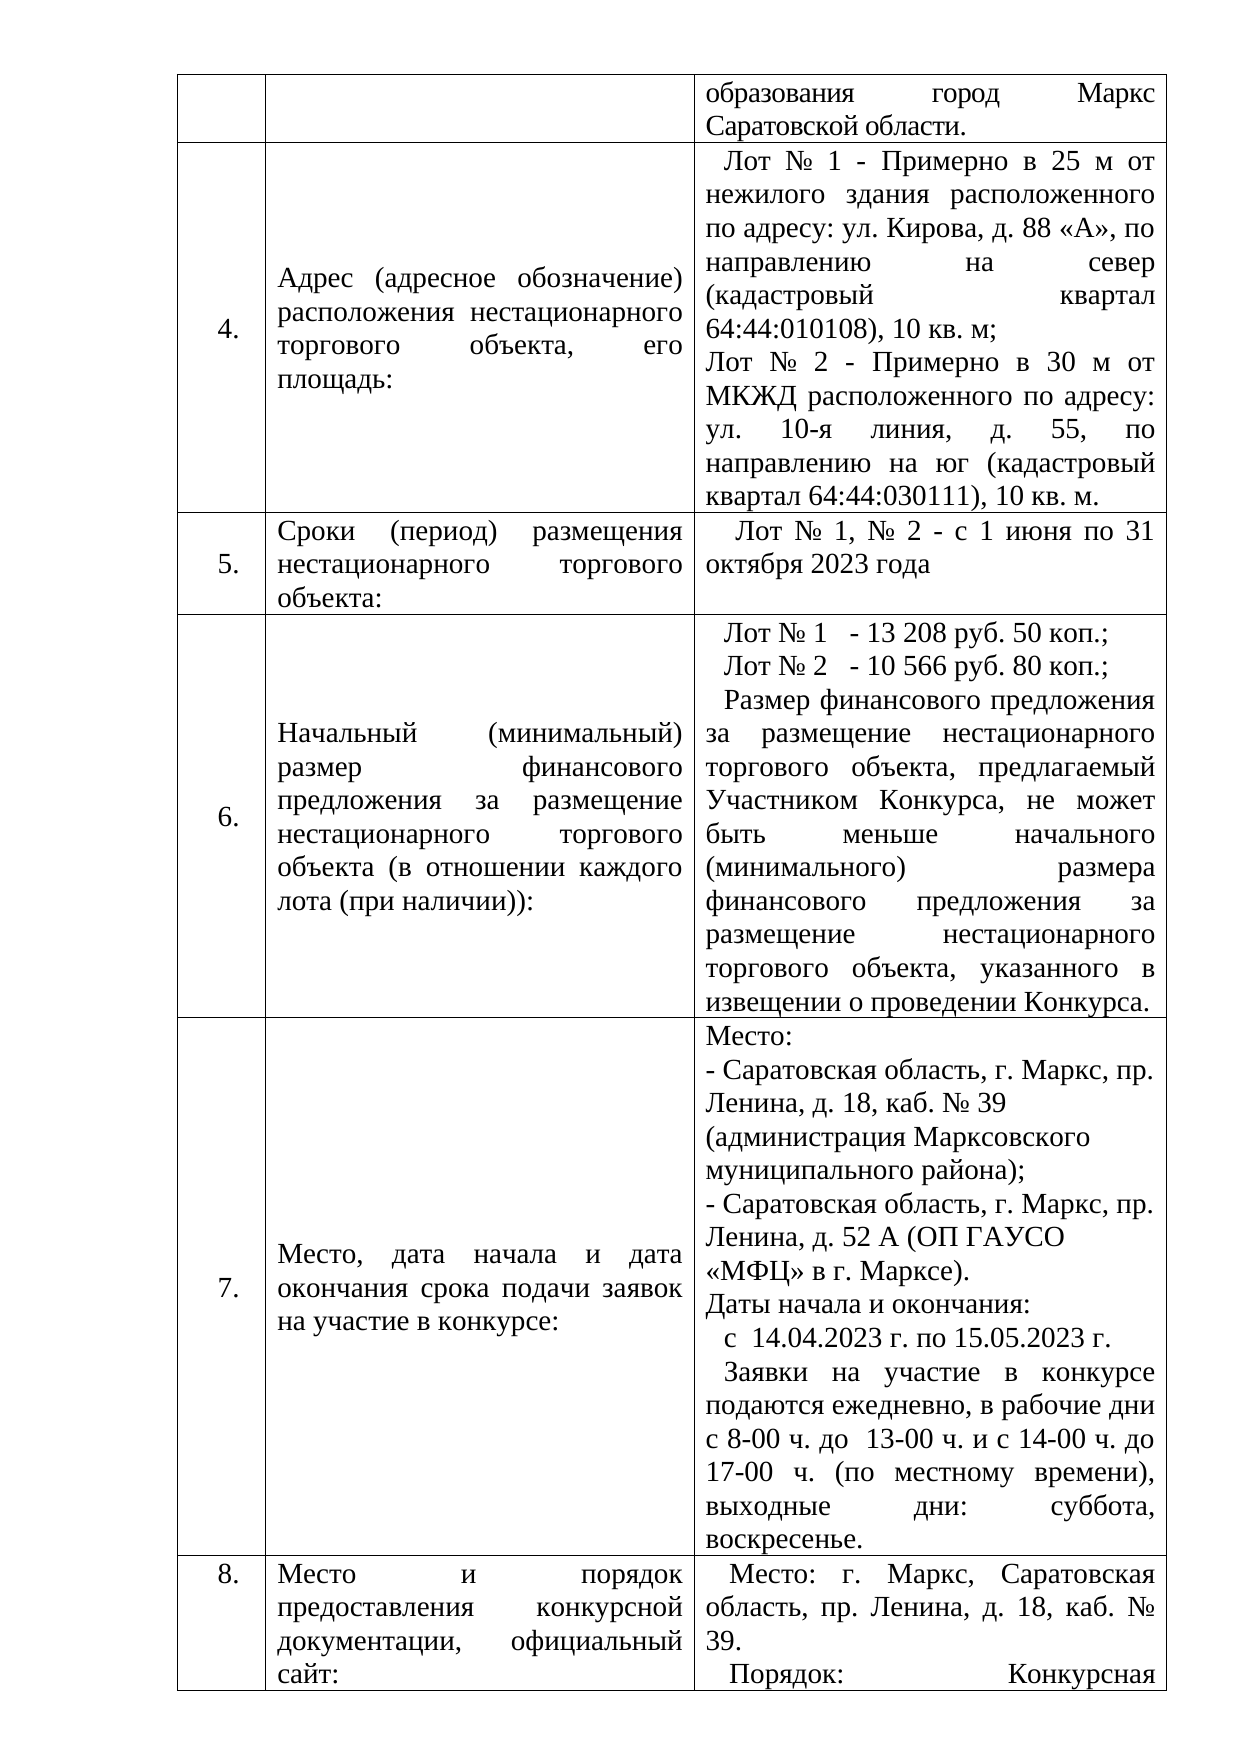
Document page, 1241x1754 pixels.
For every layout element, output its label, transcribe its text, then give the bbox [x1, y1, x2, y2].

table_cell 3. [178, 75, 265, 142]
table_cell 5. [178, 513, 265, 614]
table_cell Место, дата начала и дата окончания срока подачи заявок на участие в конкурсе: [266, 1018, 694, 1555]
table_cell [266, 1556, 694, 1690]
table_cell Адрес (адресное обозначение) расположения нестационарного торгового объекта, его площадь: [266, 143, 694, 512]
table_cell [695, 75, 1166, 142]
table_cell Начальный (минимальный) размер финансового предложения за размещение нестационарного торгового объекта (в отношении каждого лота (при наличии)): [266, 615, 694, 1017]
table_cell Сроки (период) размещения нестационарного торгового объекта: [266, 513, 694, 614]
table_cell 4. [178, 143, 265, 512]
table_cell Лот № 1 - 13 208 руб. 50 коп.; Лот № 2 - 10 566 руб. 80 коп.; Размер финансового предложения за размещение нестационарного торгового объекта, предлагаемый Участником Конкурса, не может быть меньше начального (минимального) размера финансового предложения за размещение нестационарного торгового объекта, указанного в извещении о проведении Конкурса. [695, 615, 1166, 1017]
table_cell 6. [178, 615, 265, 1017]
table_cell Лот № 1, № 2 - с 1 июня по 31 октября 2023 года [695, 513, 1166, 614]
table_cell 7. [178, 1018, 265, 1555]
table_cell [695, 1556, 1166, 1690]
table_cell 8. [178, 1556, 265, 1690]
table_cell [266, 75, 694, 142]
table_cell Лот № 1 - Примерно в 25 м от нежилого здания расположенного по адресу: ул. Кирова, д. 88 «А», по направлению на север (кадастровый квартал 64:44:010108), 10 кв. м; Лот № 2 - Примерно в 30 м от МКЖД расположенного по адресу: ул. 10-я линия, д. 55, по направлению на юг (кадастровый квартал 64:44:030111), 10 кв. м. [695, 143, 1166, 512]
table_cell Место: - Саратовская область, г. Маркс, пр. Ленина, д. 18, каб. № 39 (администрация Марксовского муниципального района); - Саратовская область, г. Маркс, пр. Ленина, д. 52 А (ОП ГАУСО «МФЦ» в г. Марксе). Даты начала и окончания: с 14.04.2023 г. по 15.05.2023 г. Заявки на участие в конкурсе подаются ежедневно, в рабочие дни с 8-00 ч. до 13-00 ч. и с 14-00 ч. до 17-00 ч. (по местному времени), выходные дни: суббота, воскресенье. [695, 1018, 1166, 1555]
